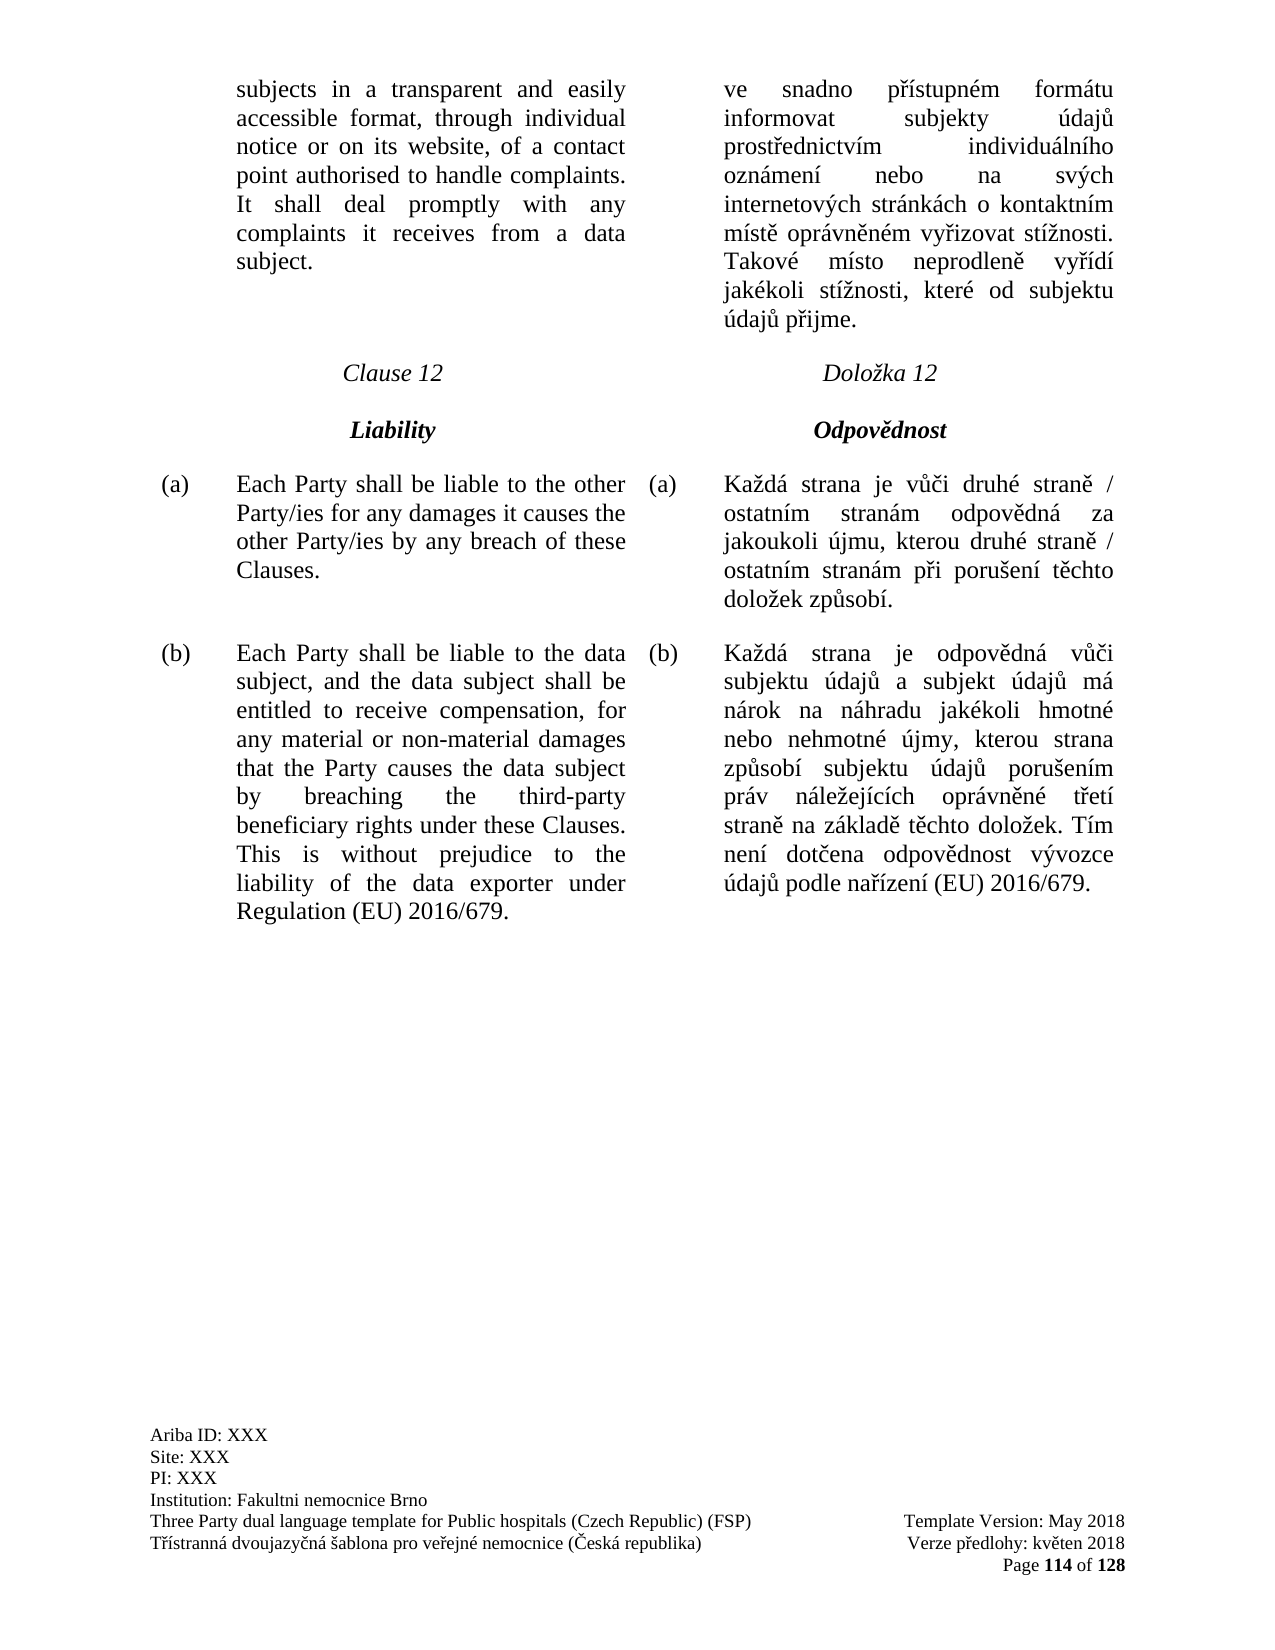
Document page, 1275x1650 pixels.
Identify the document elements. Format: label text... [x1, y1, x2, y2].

table_cell (a) Each Party shall be liable to the other Party/ies for any damages it causes the other Party/ies by any breach of these Clauses. [150, 469, 637, 638]
table_cell (a) Dovozce údajů bude transparentně a ve snadno přístupném formátu informovat subjekty údajů prostřednictvím individuálního oznámení nebo na svých internetových stránkách o kontaktním místě oprávněném vyřizovat stížnosti. Takové místo neprodleně vyřídí jakékoli stížnosti, které od subjektu údajů přijme. [638, 74, 1125, 358]
table_cell (b) Každá strana je odpovědná vůči subjektu údajů a subjekt údajů má nárok na náhradu jakékoli hmotné nebo nehmotné újmy, kterou strana způsobí subjektu údajů porušením práv náležejících oprávněné třetí straně na základě těchto doložek. Tím není dotčena odpovědnost vývozce údajů podle nařízení (EU) 2016/679. [638, 638, 1125, 950]
table_cell Clause 12 Liability [150, 358, 637, 469]
table_cell (a) Každá strana je vůči druhé straně / ostatním stranám odpovědná za jakoukoli újmu, kterou druhé straně / ostatním stranám při porušení těchto doložek způsobí. [638, 469, 1125, 638]
table_cell (b) Each Party shall be liable to the data subject, and the data subject shall be entitled to receive compensation, for any material or non-material damages that the Party causes the data subject by breaching the third-party beneficiary rights under these Clauses. This is without prejudice to the liability of the data exporter under Regulation (EU) 2016/679. [150, 638, 637, 950]
table_cell Doložka 12 Odpovědnost [638, 358, 1125, 469]
table_cell (a) The data importer shall inform data subjects in a transparent and easily accessible format, through individual notice or on its website, of a contact point authorised to handle complaints. It shall deal promptly with any complaints it receives from a data subject. [150, 74, 637, 358]
